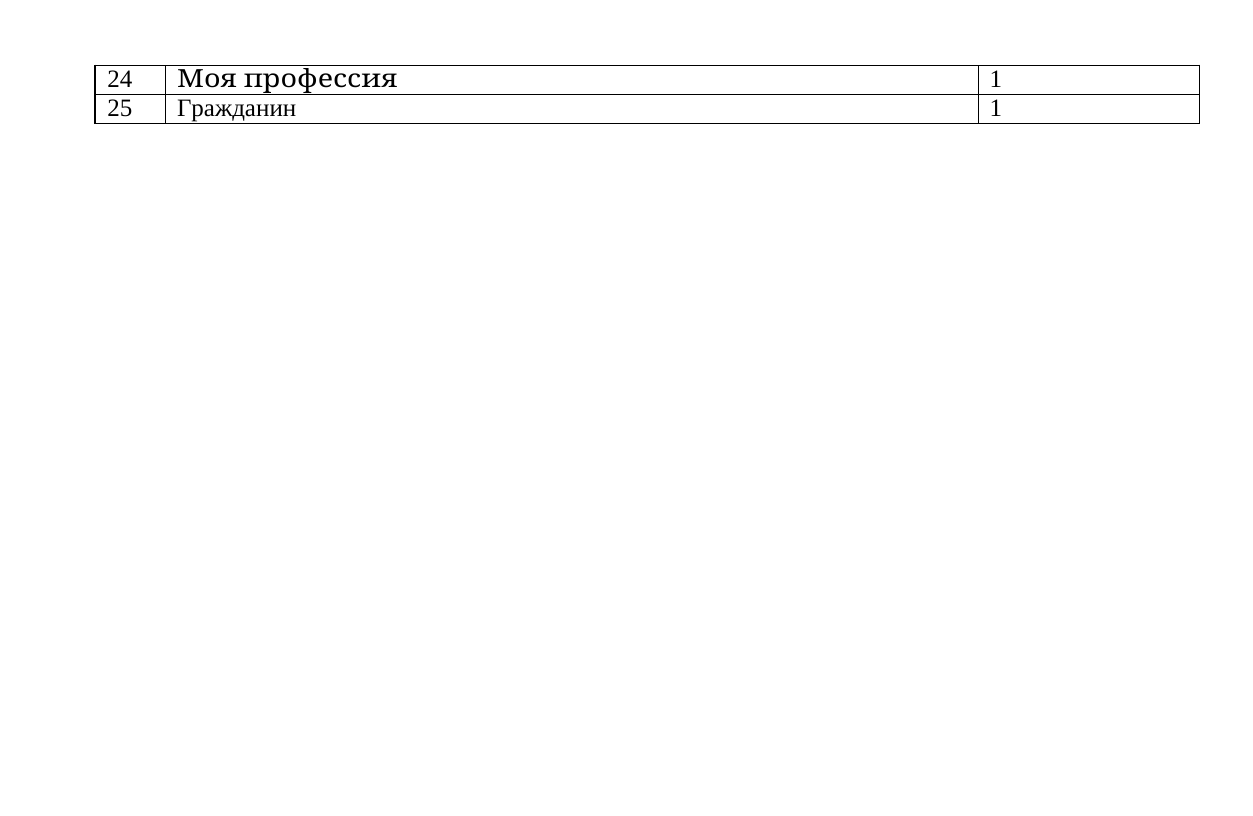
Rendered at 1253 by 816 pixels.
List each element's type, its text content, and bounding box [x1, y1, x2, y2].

table_cell 1 [979, 66, 1199, 93]
table_cell 24 [96, 66, 165, 93]
table_cell 25 [96, 95, 165, 122]
table_cell 1 [979, 95, 1199, 122]
table_cell Моя профессия [166, 66, 978, 93]
table_cell Гражданин [166, 95, 978, 122]
